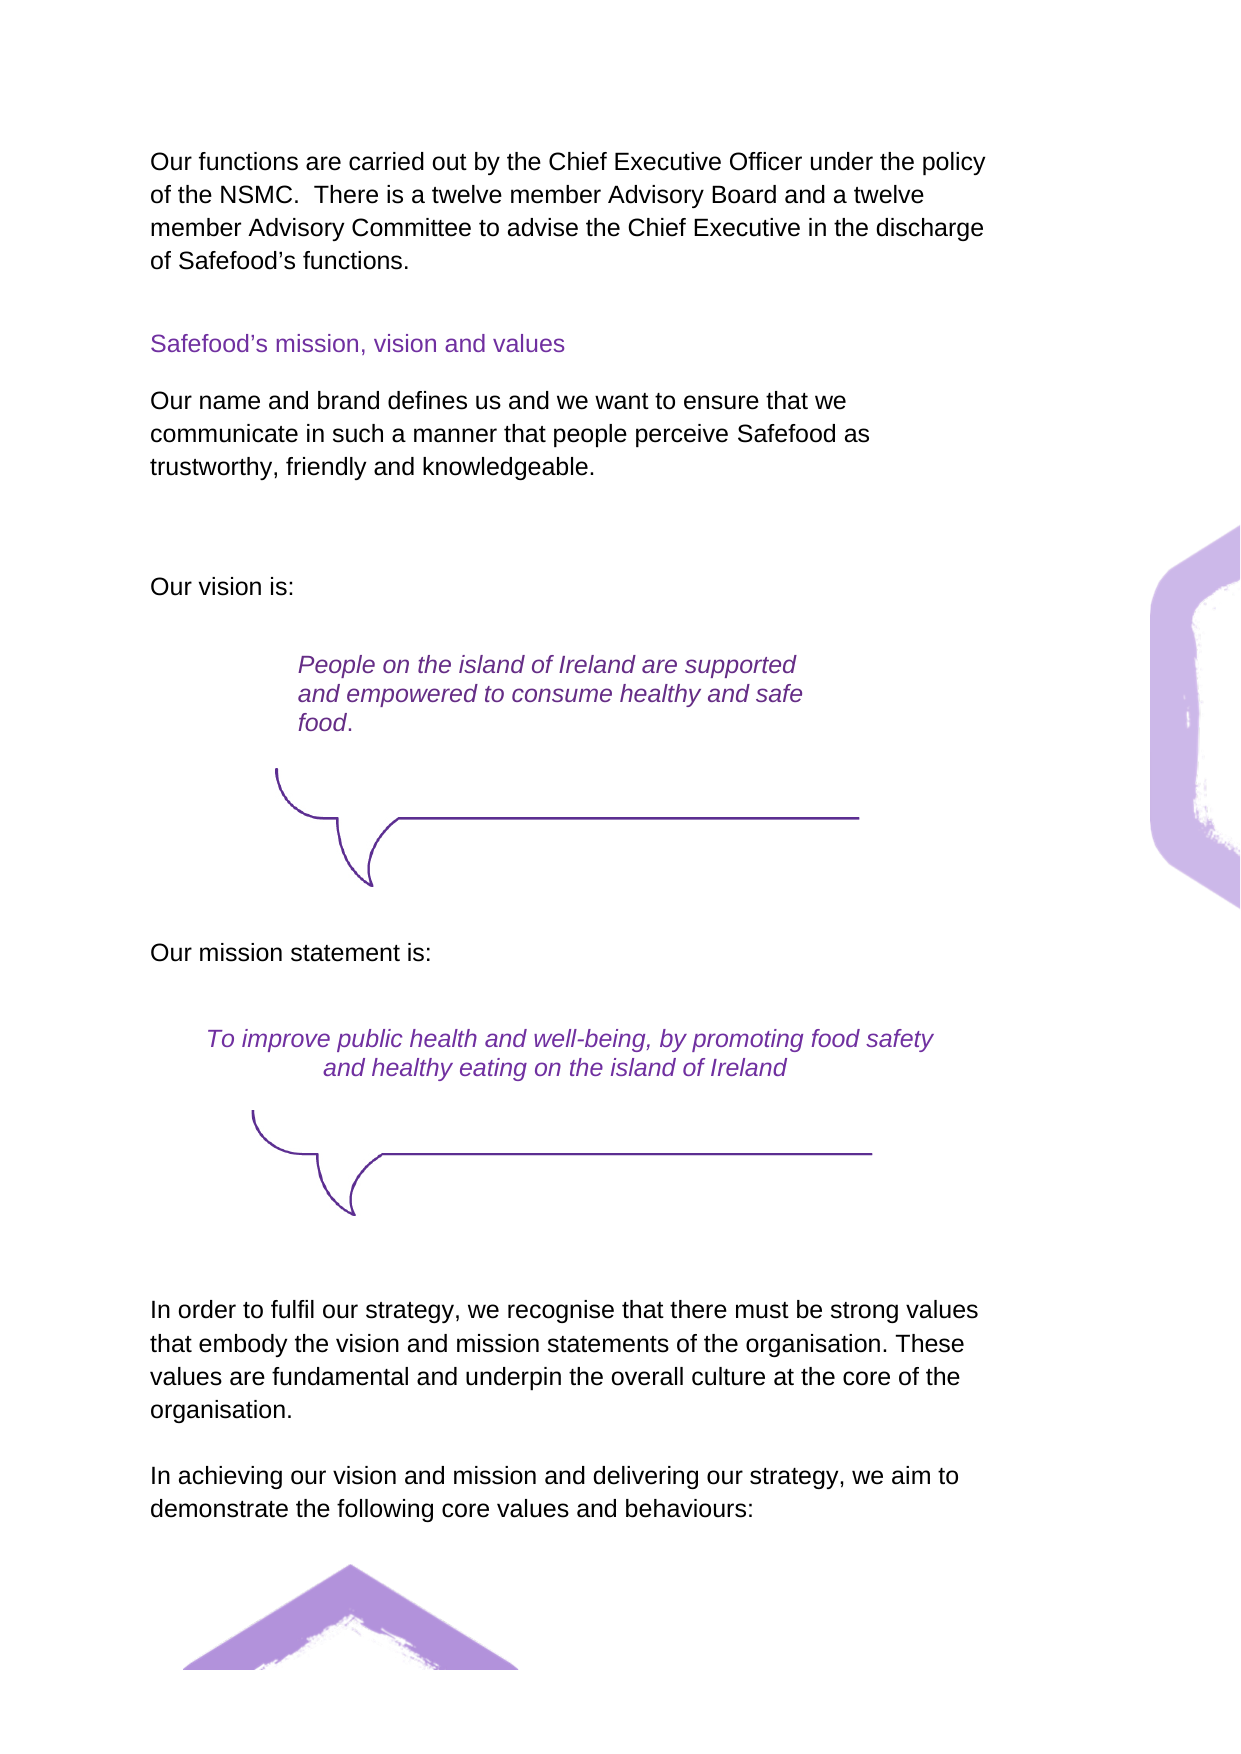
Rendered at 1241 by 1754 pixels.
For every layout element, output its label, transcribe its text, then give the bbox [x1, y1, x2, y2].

text and healthy eating on the island of Ireland [150, 1053, 962, 1081]
text Our name and brand defines us and we want to ensure that we communicate in such a manner that people perceive Safefood as trustworthy, friendly and knowledgeable. [150, 386, 992, 481]
picture [275, 768, 860, 887]
picture [1150, 486, 1241, 948]
text In order to fulfil our strategy, we recognise that there must be strong values that embody the vision and mission statements of the organisation. These values are fundamental and underpin the overall culture at the core of the organisation. [150, 1296, 992, 1423]
text Our mission statement is: [150, 938, 962, 966]
text Our functions are carried out by the Chief Executive Officer under the policy of the NSMC. There is a twelve member Advisory Board and a twelve member Advisory Committee to advise the Chief Executive in the discharge of Safefood’s functions. [150, 147, 992, 275]
picture [182, 1564, 519, 1670]
picture [251, 1110, 873, 1216]
text To improve public health and well-being, by promoting food safety [179, 1024, 962, 1053]
text In achieving our vision and mission and delivering our strategy, we aim to demonstrate the following core values and behaviours: [150, 1461, 992, 1522]
text Our vision is: [150, 571, 1019, 600]
text People on the island of Ireland are supported and empowered to consume healthy and safe food. [298, 650, 842, 736]
text Safefood’s mission, vision and values [150, 329, 992, 357]
